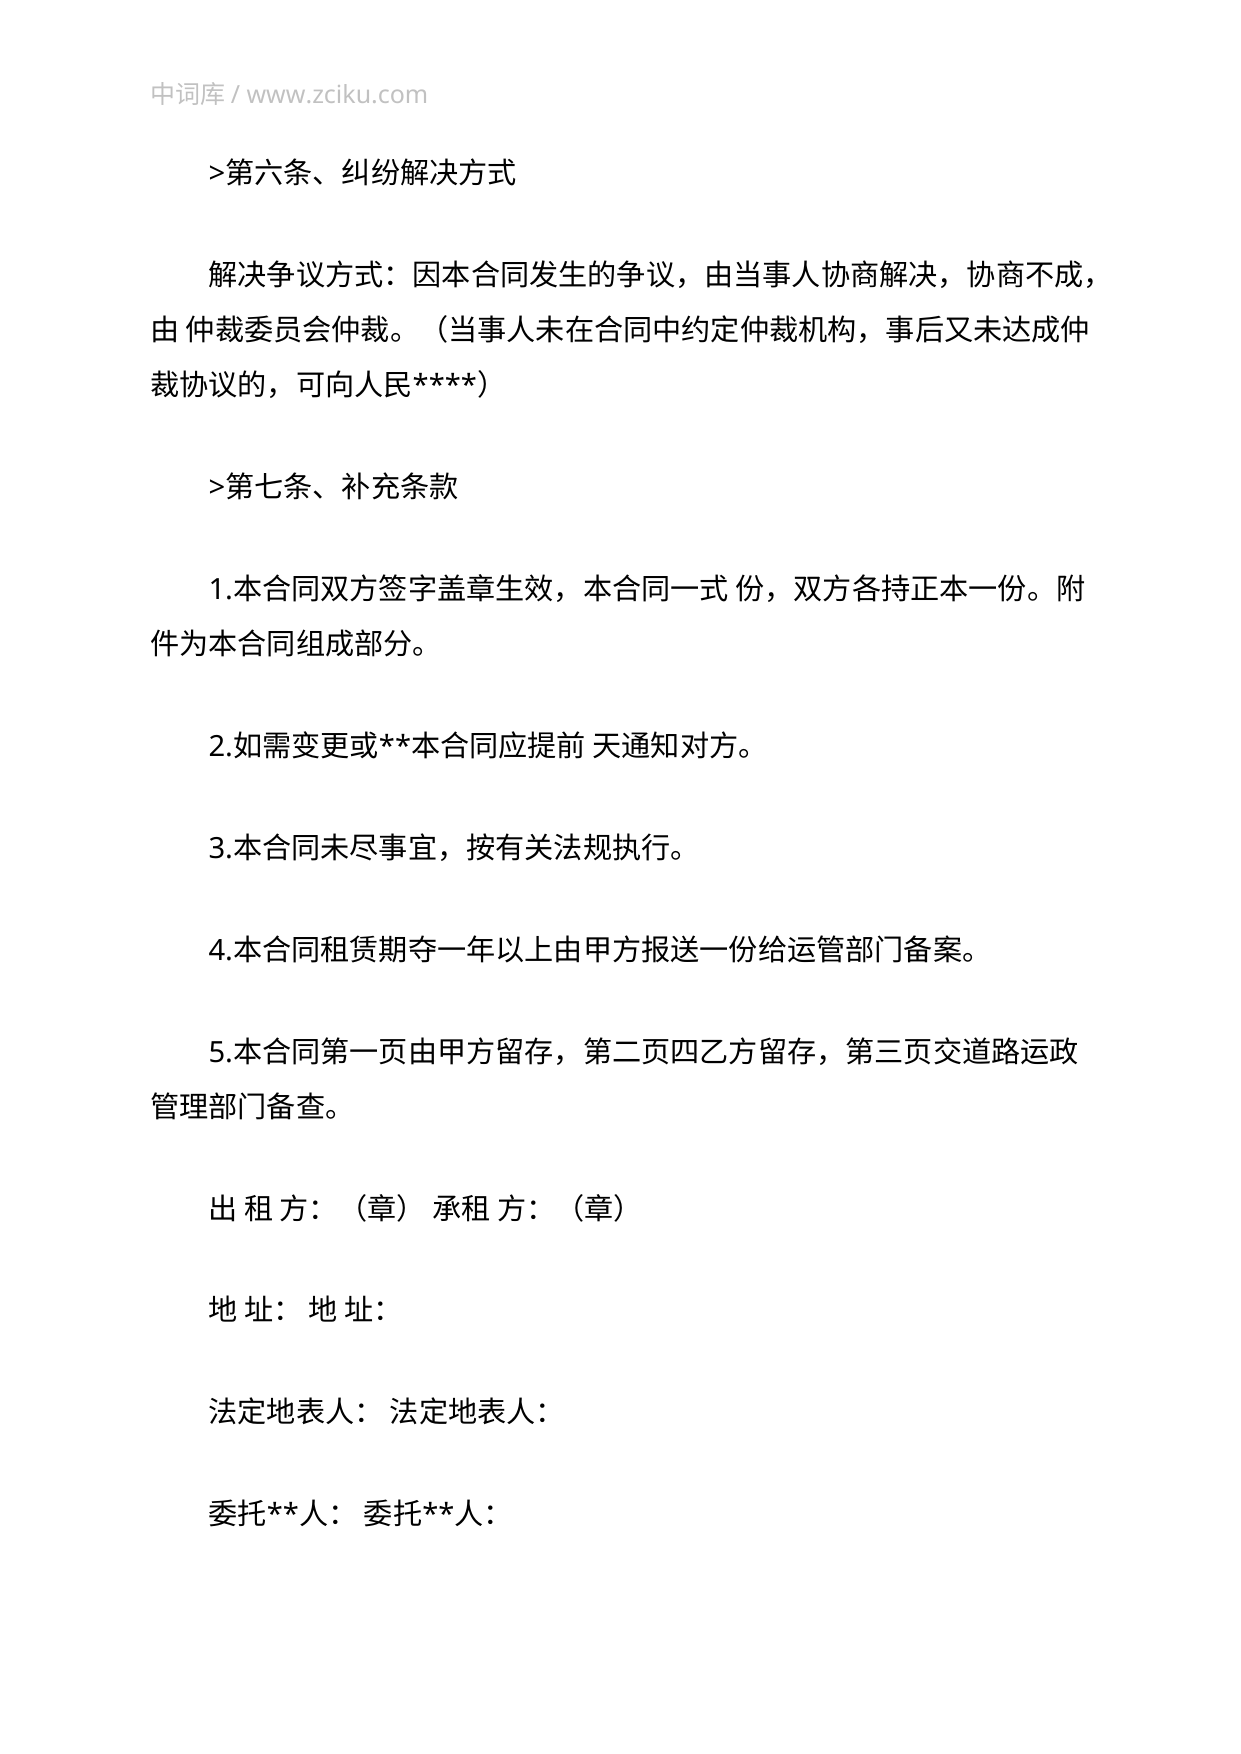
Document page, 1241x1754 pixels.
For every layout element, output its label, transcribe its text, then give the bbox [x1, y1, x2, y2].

text >第七条、补充条款 [150, 464, 1090, 506]
text 地 址： 地 址： [150, 1287, 1090, 1329]
text 1.本合同双方签字盖章生效，本合同一式 份，双方各持正本一份。附件为本合同组成部分。 [150, 566, 1090, 663]
text 2.如需变更或**本合同应提前 天通知对方。 [150, 722, 1090, 765]
text 5.本合同第一页由甲方留存，第二页四乙方留存，第三页交道路运政管理部门备查。 [150, 1028, 1090, 1126]
text 4.本合同租赁期夺一年以上由甲方报送一份给运管部门备案。 [150, 926, 1090, 969]
text 解决争议方式：因本合同发生的争议，由当事人协商解决，协商不成，由 仲裁委员会仲裁。（当事人未在合同中约定仲裁机构，事后又未达成仲裁协议的，可向人民****） [150, 252, 1090, 404]
text 法定地表人： 法定地表人： [150, 1389, 1090, 1431]
text 出 租 方：（章） 承租 方：（章） [150, 1185, 1090, 1227]
text 3.本合同未尽事宜，按有关法规执行。 [150, 824, 1090, 867]
text >第六条、纠纷解决方式 [150, 150, 1090, 192]
text 委托**人： 委托**人： [150, 1491, 1090, 1533]
